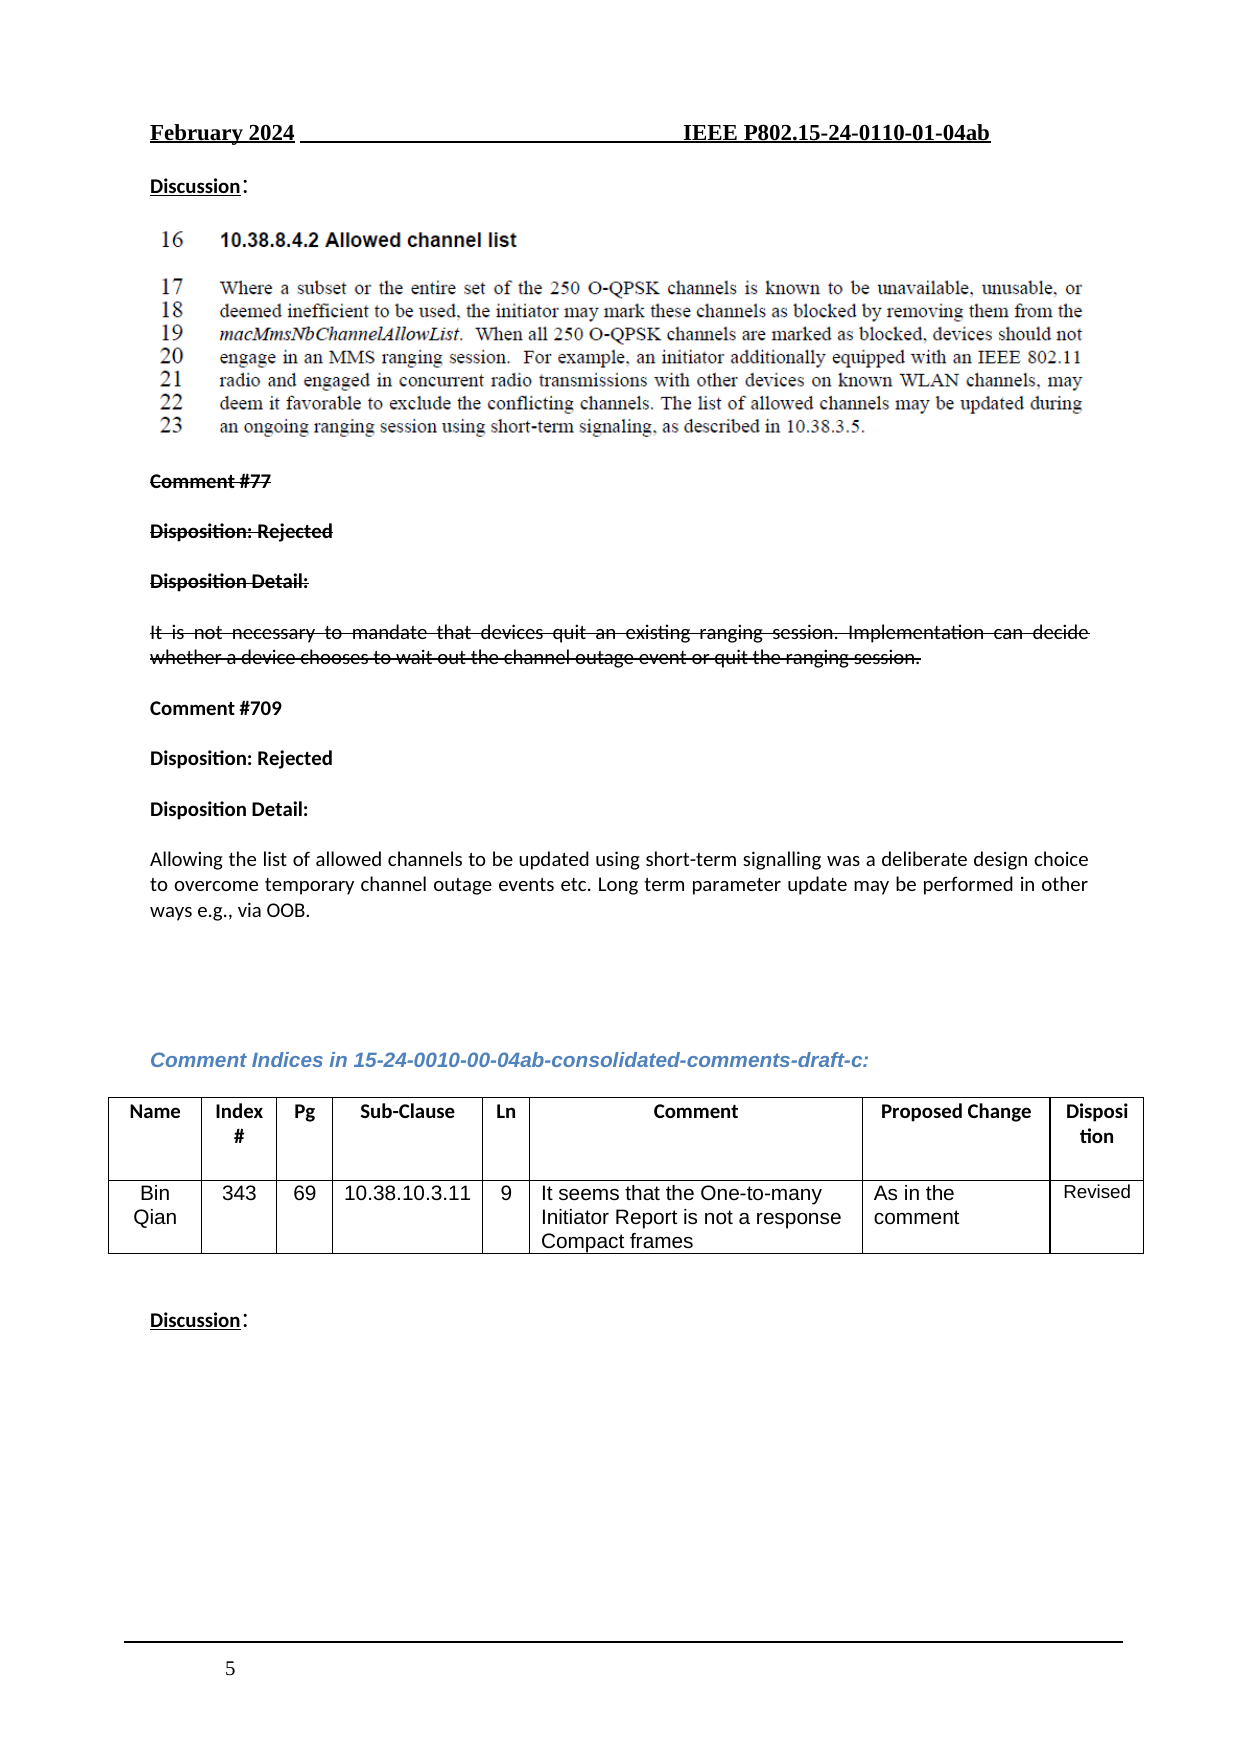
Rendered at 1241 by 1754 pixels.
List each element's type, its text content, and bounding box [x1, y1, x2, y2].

table_header Name [109, 1098, 201, 1180]
table_cell It seems that the One-to-many Initiator Report is not a response Compact frames [530, 1181, 862, 1253]
table_cell Bin Qian [109, 1181, 201, 1253]
table_cell 10.38.10.3.11 [333, 1181, 482, 1253]
table_header Sub-Clause [333, 1098, 482, 1180]
table_cell Revised [1051, 1181, 1143, 1253]
text Disposition Detail: [150, 796, 1090, 821]
table_header Disposition [1051, 1098, 1143, 1180]
table_cell 69 [277, 1181, 332, 1253]
text It is not necessary to mandate that devices quit an existing ranging session. Implementation can decide whether a device chooses to wait out the channel outage event or quit the ranging session. [150, 634, 1090, 670]
text Disposition: Rejected [150, 745, 1090, 771]
table_cell As in the comment [863, 1181, 1049, 1253]
table_cell 343 [202, 1181, 276, 1253]
table_header Comment [530, 1098, 862, 1180]
text Comment #77 [150, 468, 1090, 493]
picture [150, 224, 1091, 443]
text Discussion： [150, 169, 1090, 200]
table_header Pg [277, 1098, 332, 1180]
text Disposition: Rejected [150, 518, 1090, 544]
table_header Proposed Change [863, 1098, 1049, 1180]
text Disposition Detail: [150, 569, 1090, 594]
text Allowing the list of allowed channels to be updated using short-term signalling was a deliberate design choice to overcome temporary channel outage events etc. Long term parameter update may be performed in other ways e.g., via OOB. [150, 846, 1090, 922]
table_cell 9 [483, 1181, 529, 1253]
text Comment #709 [150, 695, 1090, 720]
table_header Index# [202, 1098, 276, 1180]
text It is not necessary to mandate that devices quit an existing ranging session. Implementation can decide whether a device chooses to wait out the channel outage event or quit the ranging session. [150, 619, 1090, 633]
text Discussion： [150, 1303, 1090, 1333]
table_header Ln [483, 1098, 529, 1180]
text Comment Indices in 15-24-0010-00-04ab-consolidated-comments-draft-c: [150, 1048, 1090, 1072]
